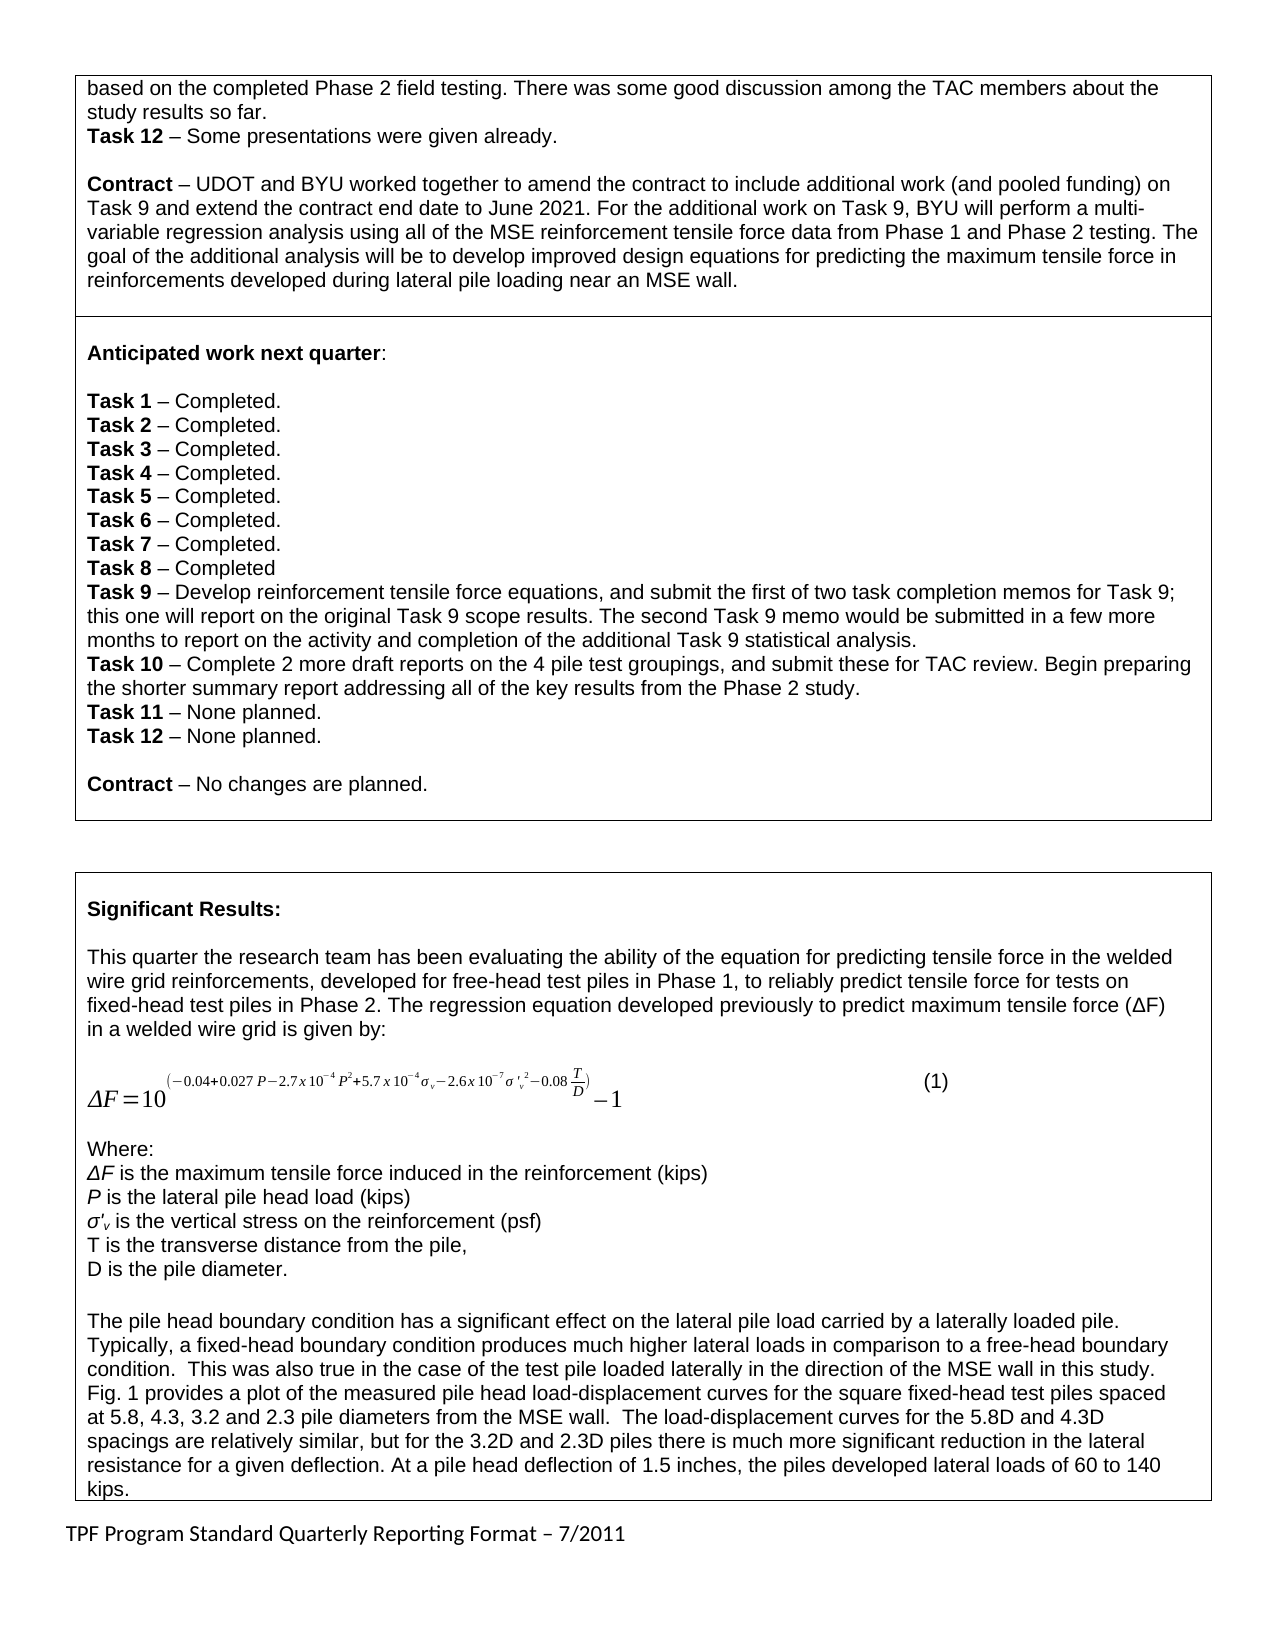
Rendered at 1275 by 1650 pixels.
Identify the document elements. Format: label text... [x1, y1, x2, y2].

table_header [76, 76, 1211, 316]
table_cell Anticipated work next quarter: Task 1 – Completed. Task 2 – Completed. Task 3 – Completed. Task 4 – Completed. Task 5 – Completed. Task 6 – Completed. Task 7 – Completed. Task 8 – Completed Task 9 – Develop reinforcement tensile force equations, and submit the first of two task completion memos for Task 9; this one will report on the original Task 9 scope results. The second Task 9 memo would be submitted in a few more months to report on the activity and completion of the additional Task 9 statistical analysis. Task 10 – Complete 2 more draft reports on the 4 pile test groupings, and submit these for TAC review. Begin preparing the shorter summary report addressing all of the key results from the Phase 2 study. Task 11 – None planned. Task 12 – None planned. Contract – No changes are planned. [76, 317, 1211, 820]
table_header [76, 873, 1211, 1500]
